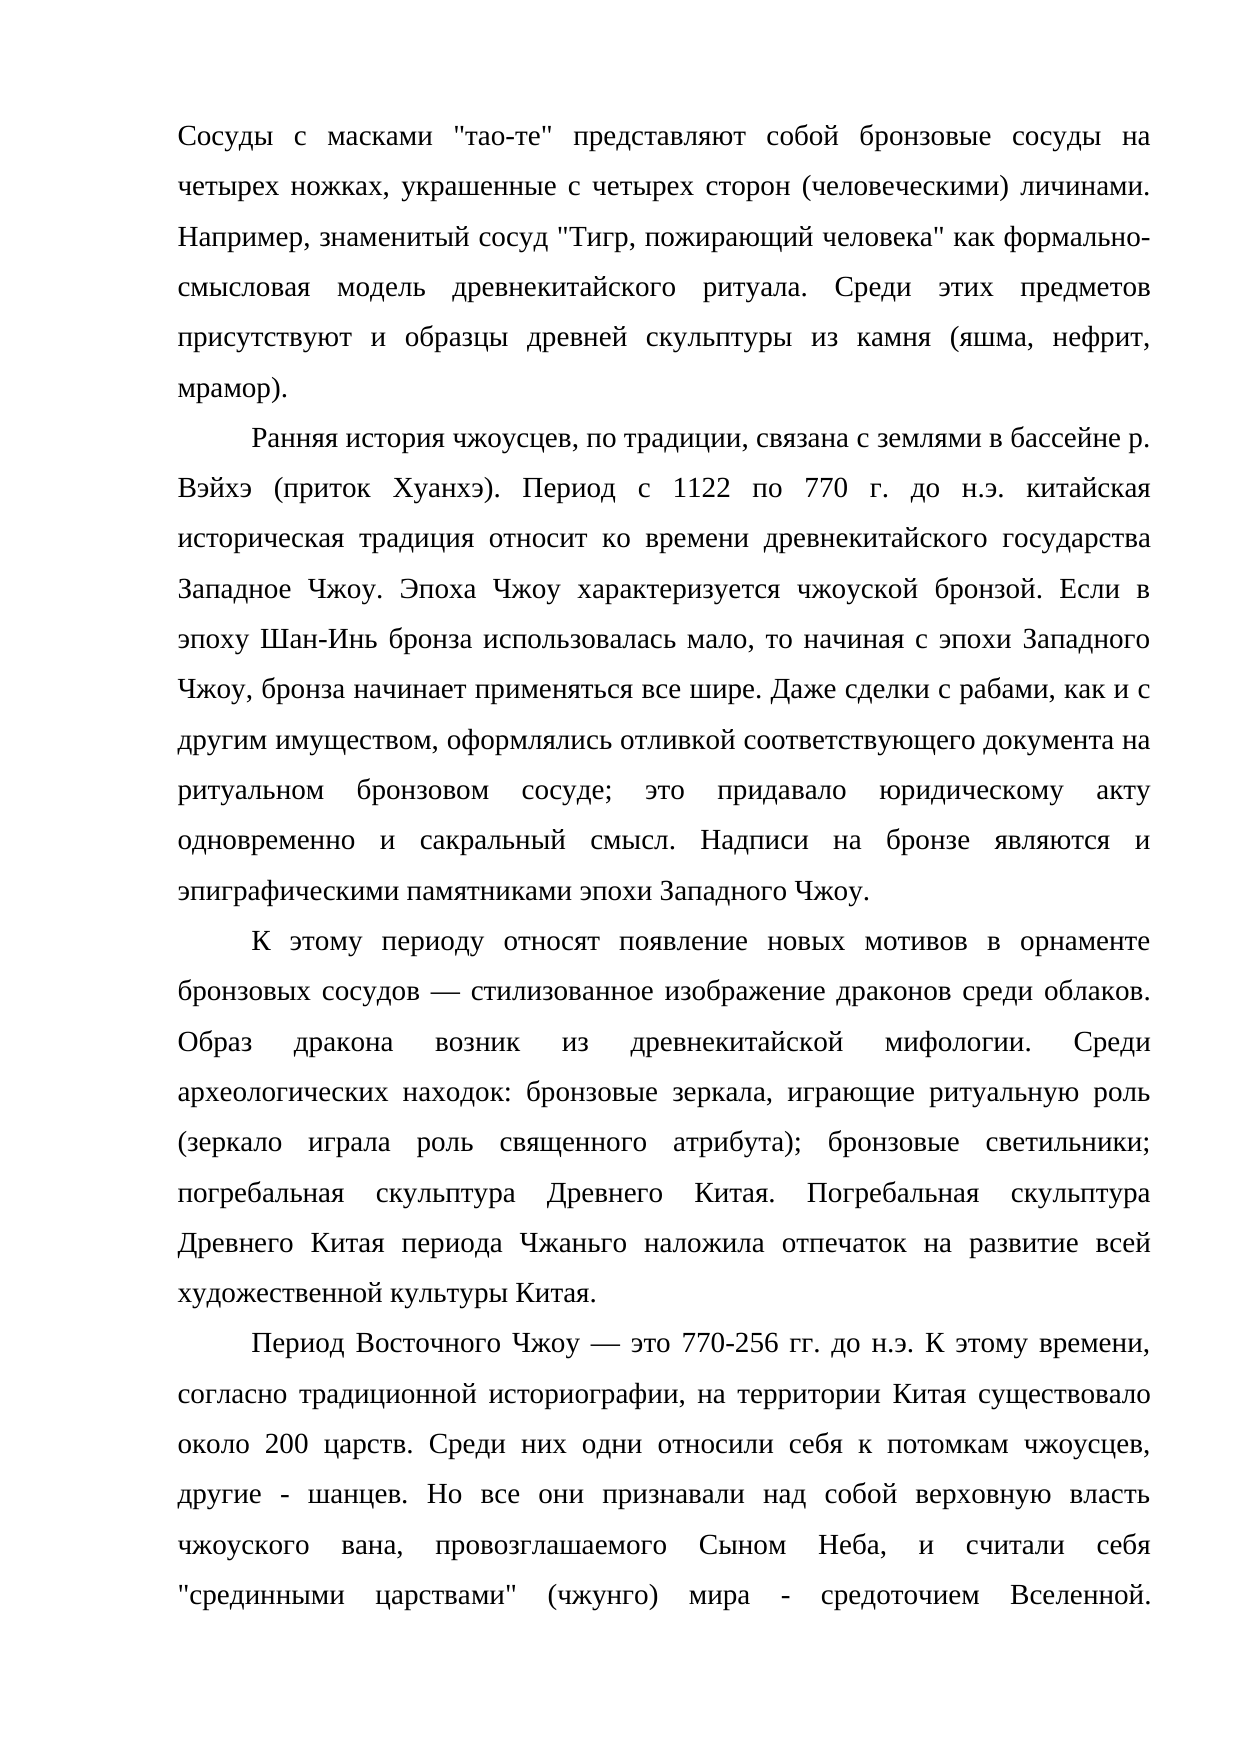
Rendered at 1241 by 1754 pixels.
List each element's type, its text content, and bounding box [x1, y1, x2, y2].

text Ранняя история чжоусцев, по традиции, связана с землями в бассейне р. Вэйхэ (приток Хуанхэ). Период с 1122 по . до н.э. китайская историческая традиция относит ко времени древнекитайского государства Западное Чжоу. Эпоха Чжоу характеризуется чжоуской бронзой. Если в эпоху Шан-Инь бронза использовалась мало, то начиная с эпохи Западного Чжоу, бронза начинает применяться все шире. Даже сделки с рабами, как и с другим имуществом, оформлялись отливкой соответствующего документа на ритуальном бронзовом сосуде; это придавало юридическому акту одновременно и сакральный смысл. Надписи на бронзе являются и эпиграфическими памятниками эпохи Западного Чжоу. [177, 420, 1152, 906]
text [177, 1326, 1152, 1611]
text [177, 118, 1152, 403]
text К этому периоду относят появление новых мотивов в орнаменте бронзовых сосудов — стилизованное изображение драконов среди облаков. Образ дракона возник из древнекитайской мифологии. Среди археологических находок: бронзовые зеркала, играющие ритуальную роль (зеркало играла роль священного атрибута); бронзовые светильники; погребальная скульптура Древнего Китая. Погребальная скульптура Древнего Китая периода Чжаньго наложила отпечаток на развитие всей художественной культуры Китая. [177, 923, 1152, 1309]
